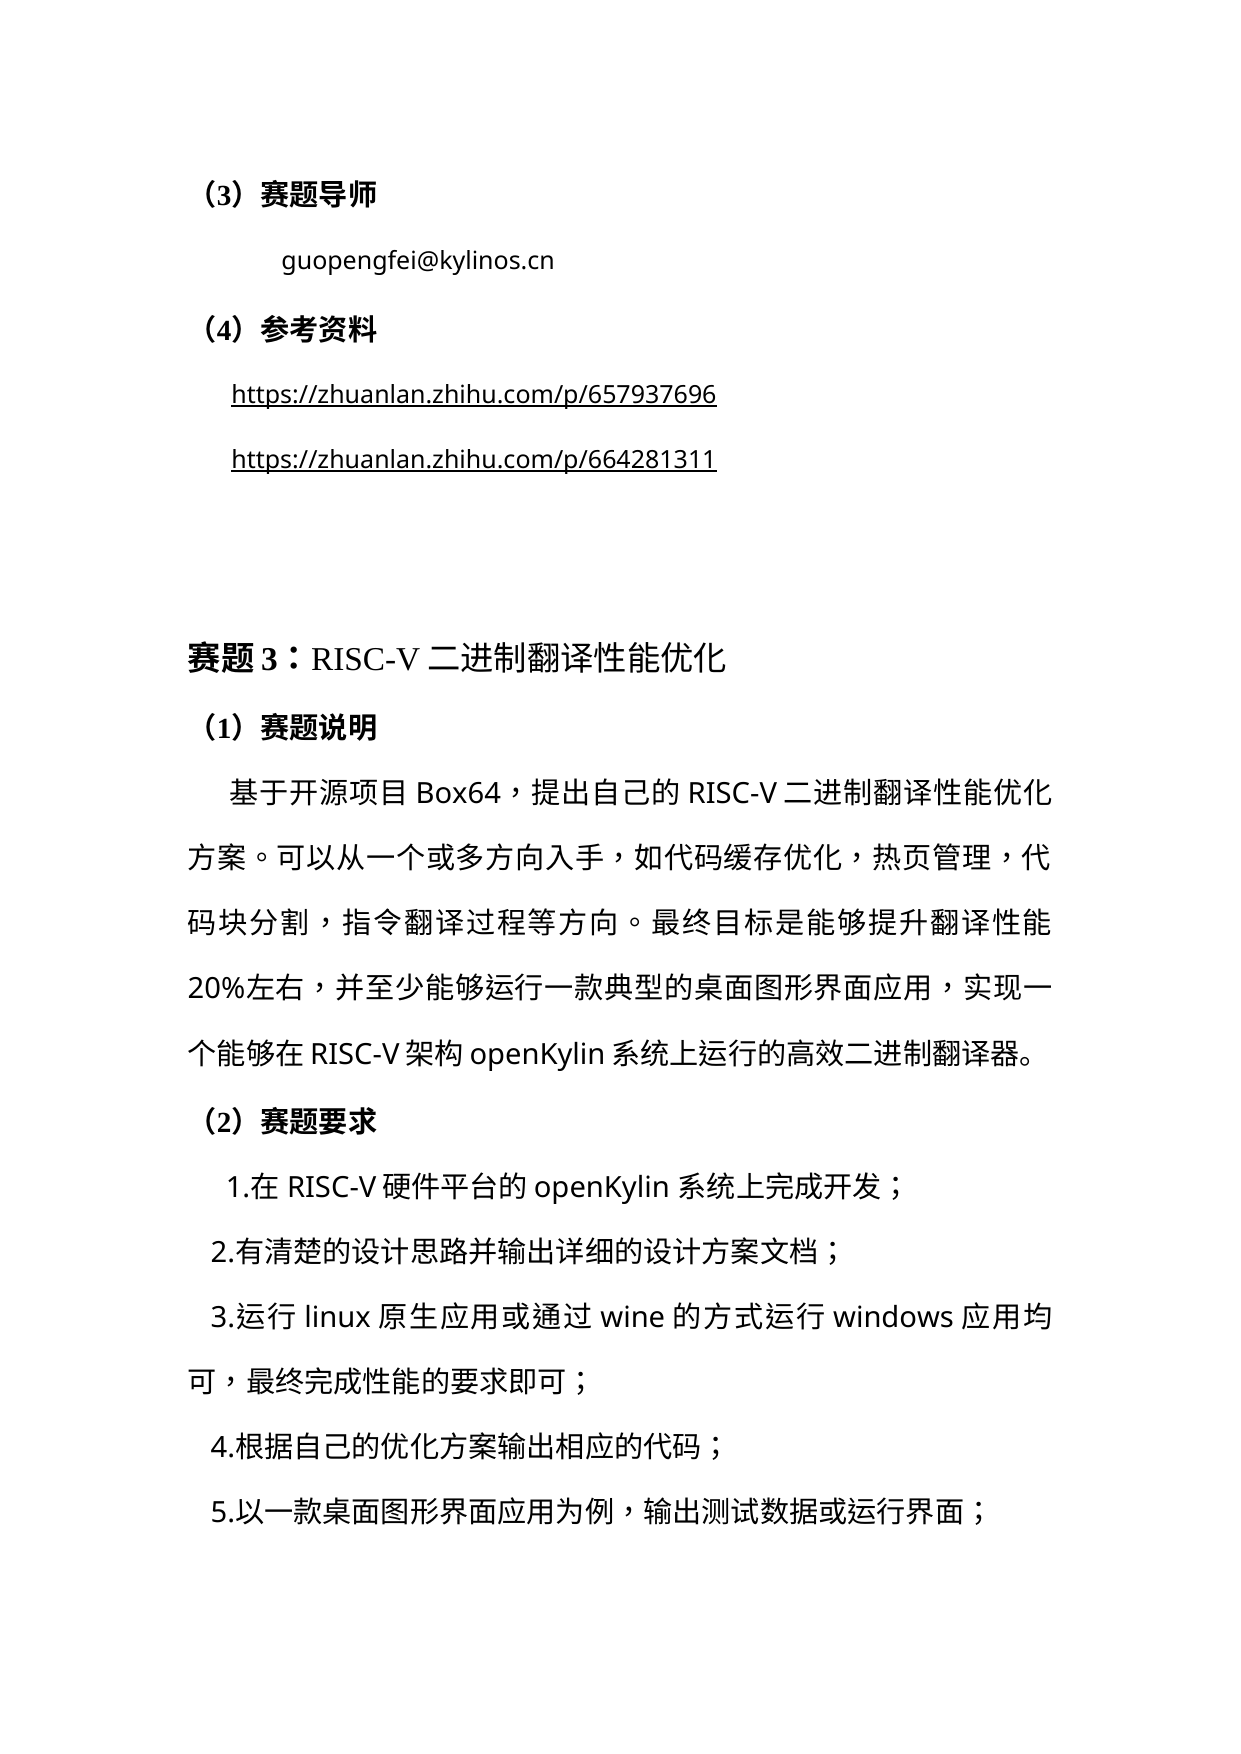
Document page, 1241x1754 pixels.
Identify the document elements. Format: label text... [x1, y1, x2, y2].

text 4.根据自己的优化方案输出相应的代码； [187, 1414, 1053, 1479]
text 5.以一款桌面图形界面应用为例，输出测试数据或运行界面； [187, 1479, 1053, 1544]
text https://zhuanlan.zhihu.com/p/657937696 [187, 361, 1053, 426]
text 2.有清楚的设计思路并输出详细的设计方案文档； [187, 1219, 1053, 1284]
text https://zhuanlan.zhihu.com/p/664281311 [187, 426, 1053, 491]
text 3.运行linux原生应用或通过wine的方式运行windows应用均可，最终完成性能的要求即可； [187, 1284, 1053, 1414]
subtitle （2）赛题要求 [187, 1089, 1053, 1154]
subtitle 赛题3：RISC-V二进制翻译性能优化 [187, 625, 1053, 690]
subtitle （4）参考资料 [187, 296, 1053, 361]
text 基于开源项目Box64，提出自己的RISC-V二进制翻译性能优化方案。可以从一个或多方向入手，如代码缓存优化，热页管理，代码块分割，指令翻译过程等方向。最终目标是能够提升翻译性能20%左右，并至少能够运行一款典型的桌面图形界面应用，实现一个能够在RISC-V架构openKylin系统上运行的高效二进制翻译器。 [187, 759, 1053, 1084]
subtitle （3）赛题导师 [187, 162, 1053, 227]
list guopengfei@kylinos.cn [231, 227, 1053, 292]
text 1.在 RISC-V硬件平台的openKylin 系统上完成开发； [187, 1154, 1053, 1219]
subtitle （1）赛题说明 [187, 694, 1053, 759]
